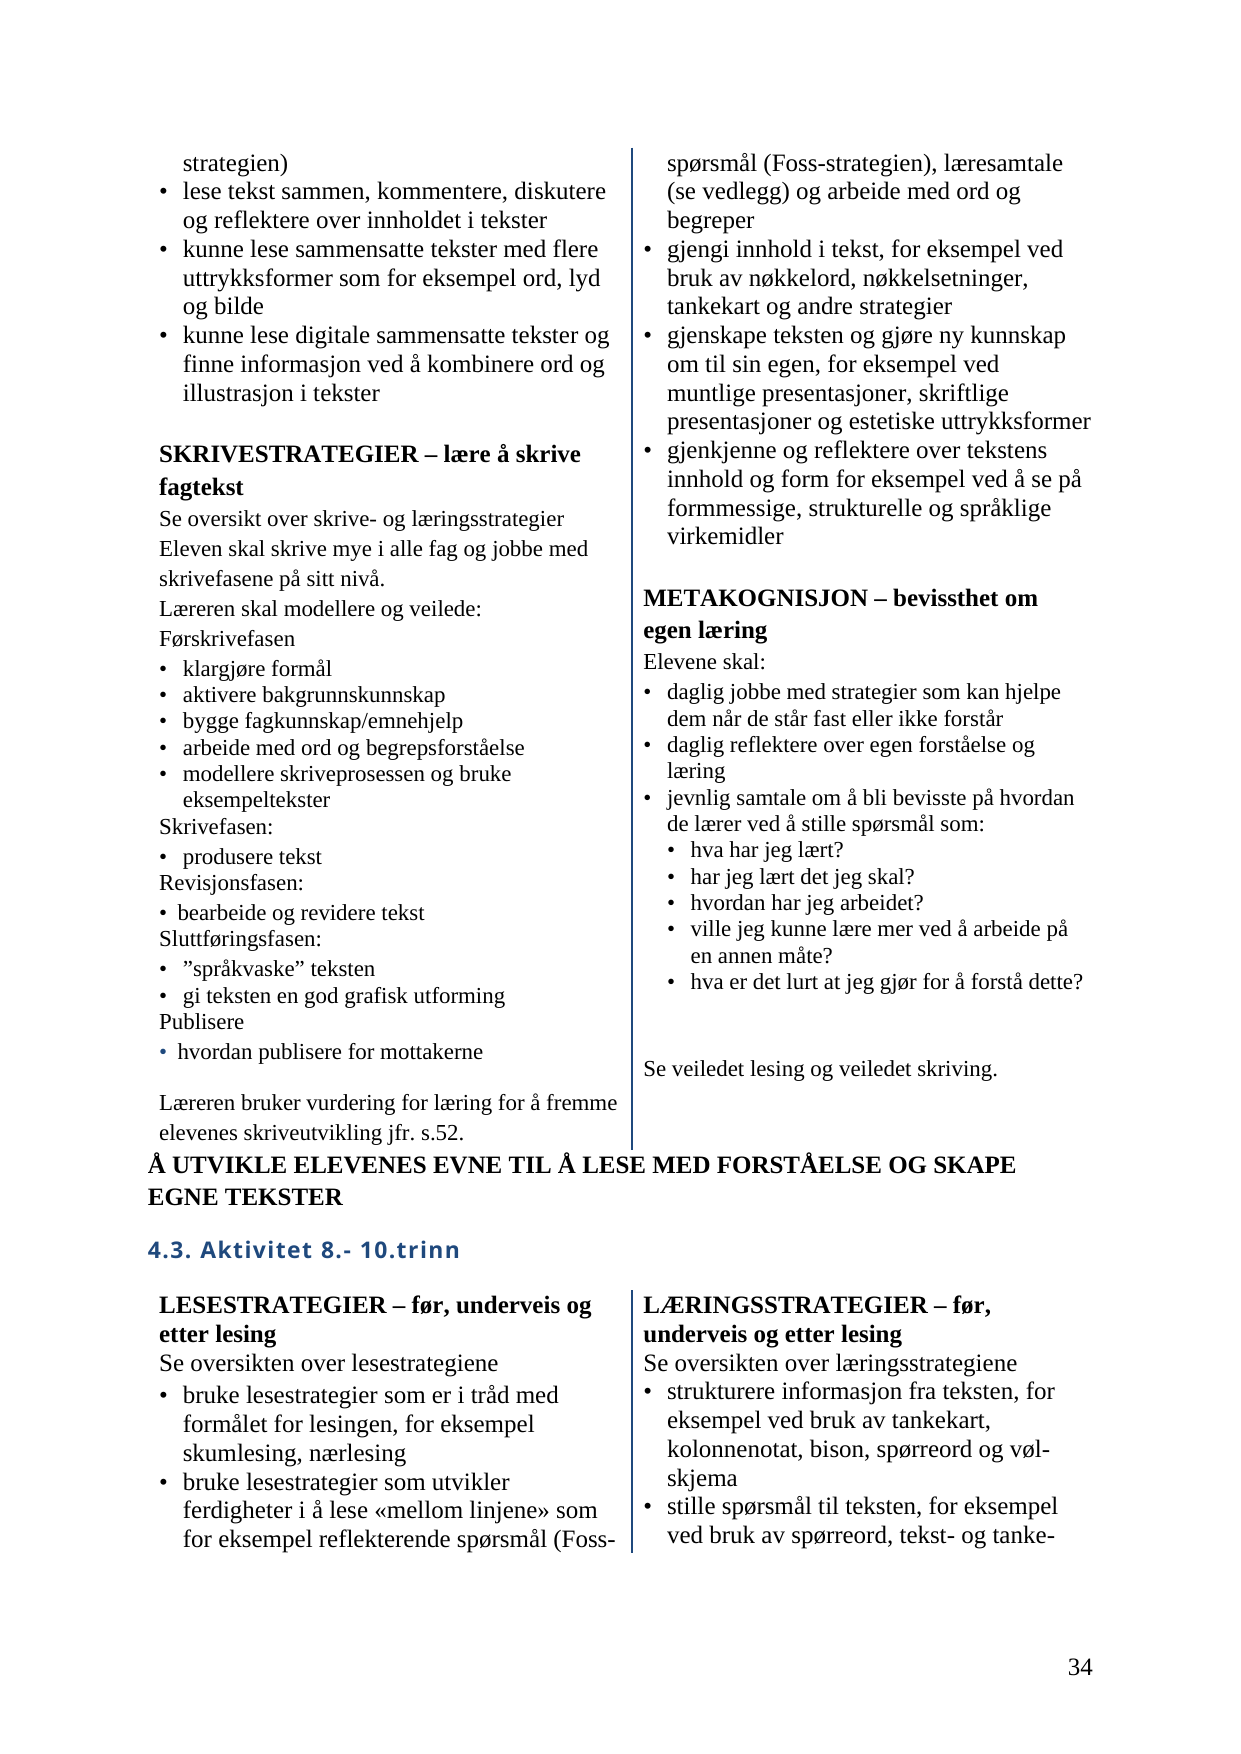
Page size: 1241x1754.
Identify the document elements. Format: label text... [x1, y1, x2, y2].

subtitle 4.3. Aktivitet 8.- 10.trinn [148, 1234, 1092, 1265]
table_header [148, 148, 631, 1150]
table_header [633, 148, 1104, 1150]
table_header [633, 1290, 1104, 1553]
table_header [148, 1290, 631, 1553]
text Å UTVIKLE ELEVENES EVNE TIL Å LESE MED FORSTÅELSE OG SKAPE EGNE TEKSTER [148, 1150, 1092, 1211]
